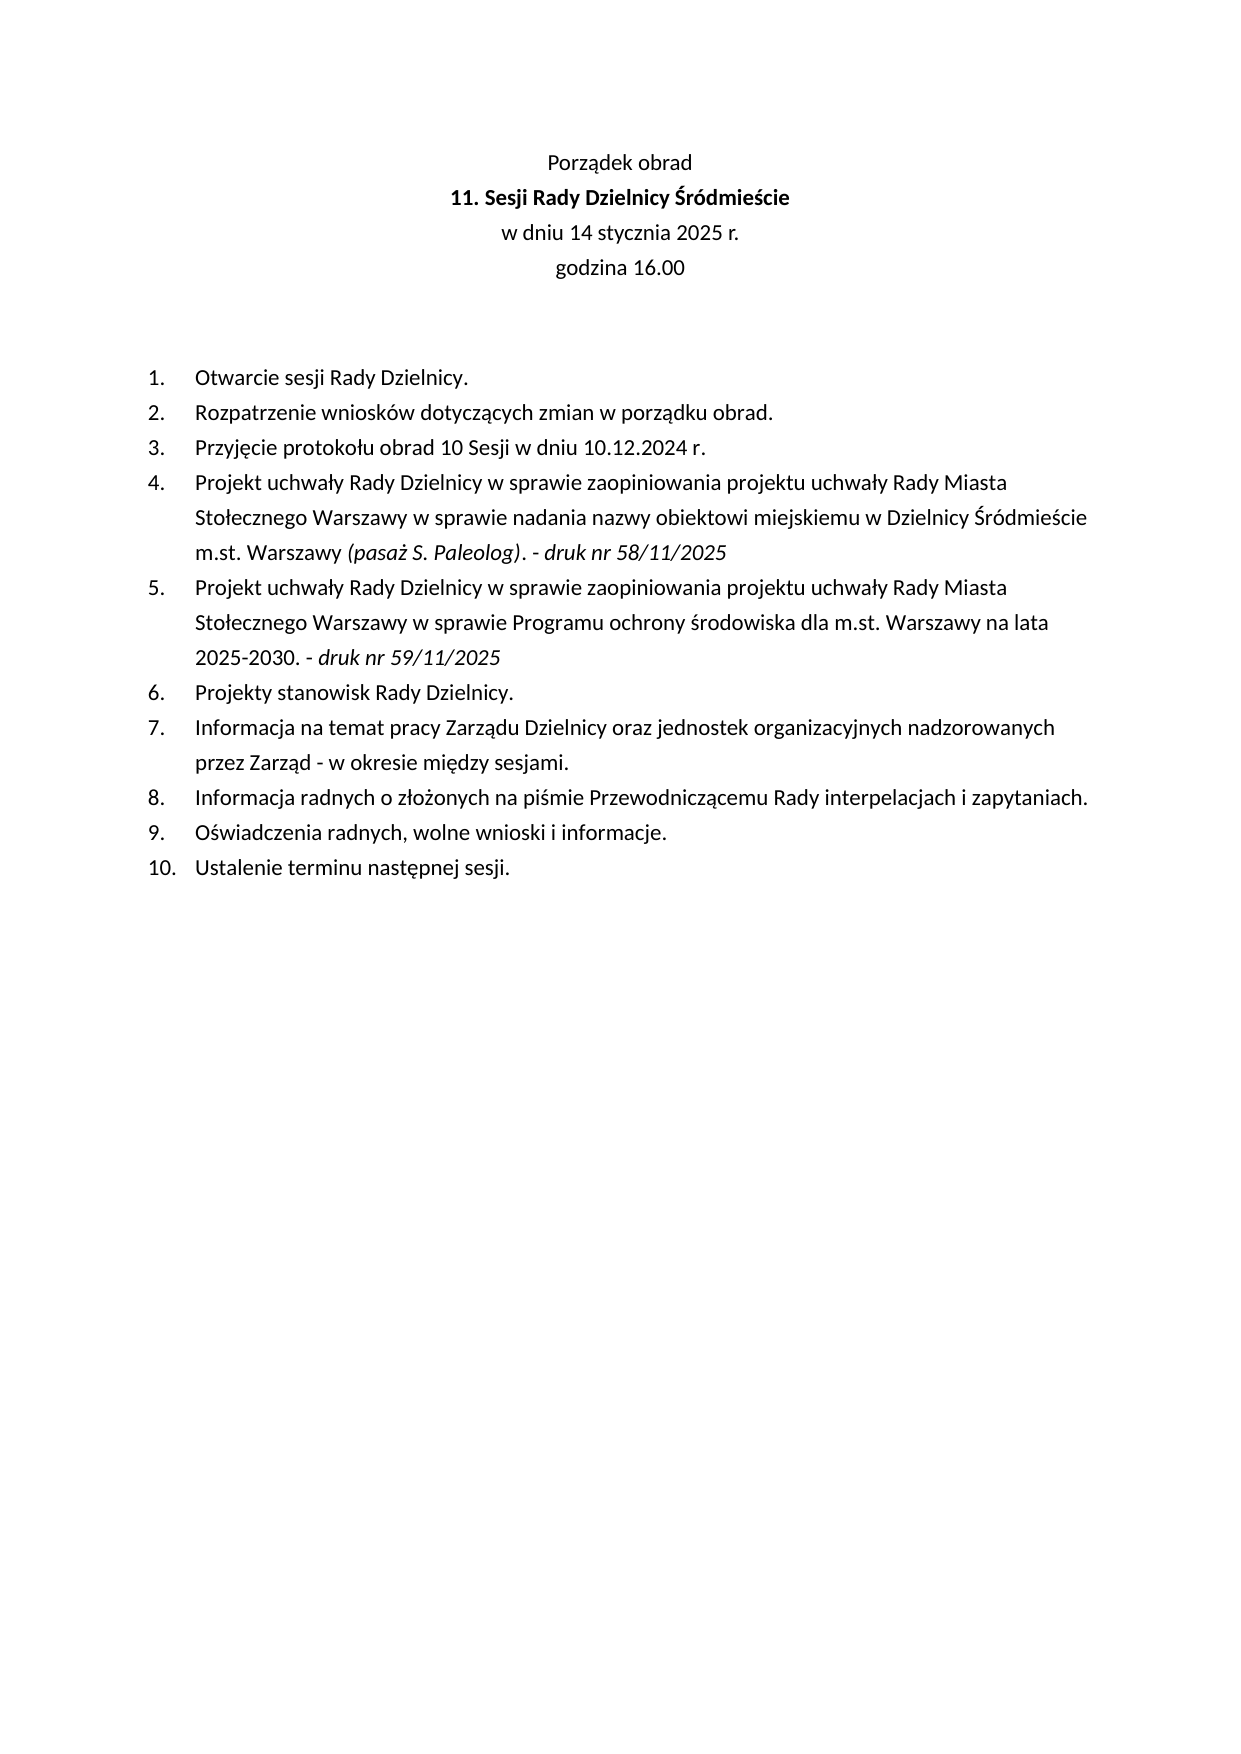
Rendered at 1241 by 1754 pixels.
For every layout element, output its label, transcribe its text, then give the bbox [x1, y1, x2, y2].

subtitle 11. Sesji Rady Dzielnicy Śródmieście [148, 183, 1092, 211]
list Informacja na temat pracy Zarządu Dzielnicy oraz jednostek organizacyjnych nadzorowanych przez Zarząd - w okresie między sesjami. [148, 713, 1092, 776]
list Projekt uchwały Rady Dzielnicy w sprawie zaopiniowania projektu uchwały Rady Miasta Stołecznego Warszawy w sprawie Programu ochrony środowiska dla m.st. Warszawy na lata 2025-2030. - druk nr 59/11/2025 [148, 573, 1092, 671]
list Przyjęcie protokołu obrad 10 Sesji w dniu 10.12.2024 r. [148, 433, 1092, 461]
subtitle w dniu 14 stycznia 2025 r. [148, 218, 1092, 246]
list Informacja radnych o złożonych na piśmie Przewodniczącemu Rady interpelacjach i zapytaniach. [148, 783, 1092, 811]
list Projekty stanowisk Rady Dzielnicy. [148, 678, 1092, 706]
list Ustalenie terminu następnej sesji. [148, 853, 1092, 881]
list Rozpatrzenie wniosków dotyczących zmian w porządku obrad. [148, 398, 1092, 426]
list Oświadczenia radnych, wolne wnioski i informacje. [148, 818, 1092, 846]
subtitle godzina 16.00 [148, 253, 1092, 281]
list Otwarcie sesji Rady Dzielnicy. [148, 363, 1092, 391]
subtitle Porządek obrad [148, 148, 1092, 176]
list Projekt uchwały Rady Dzielnicy w sprawie zaopiniowania projektu uchwały Rady Miasta Stołecznego Warszawy w sprawie nadania nazwy obiektowi miejskiemu w Dzielnicy Śródmieście m.st. Warszawy (pasaż S. Paleolog). - druk nr 58/11/2025 [148, 468, 1092, 566]
